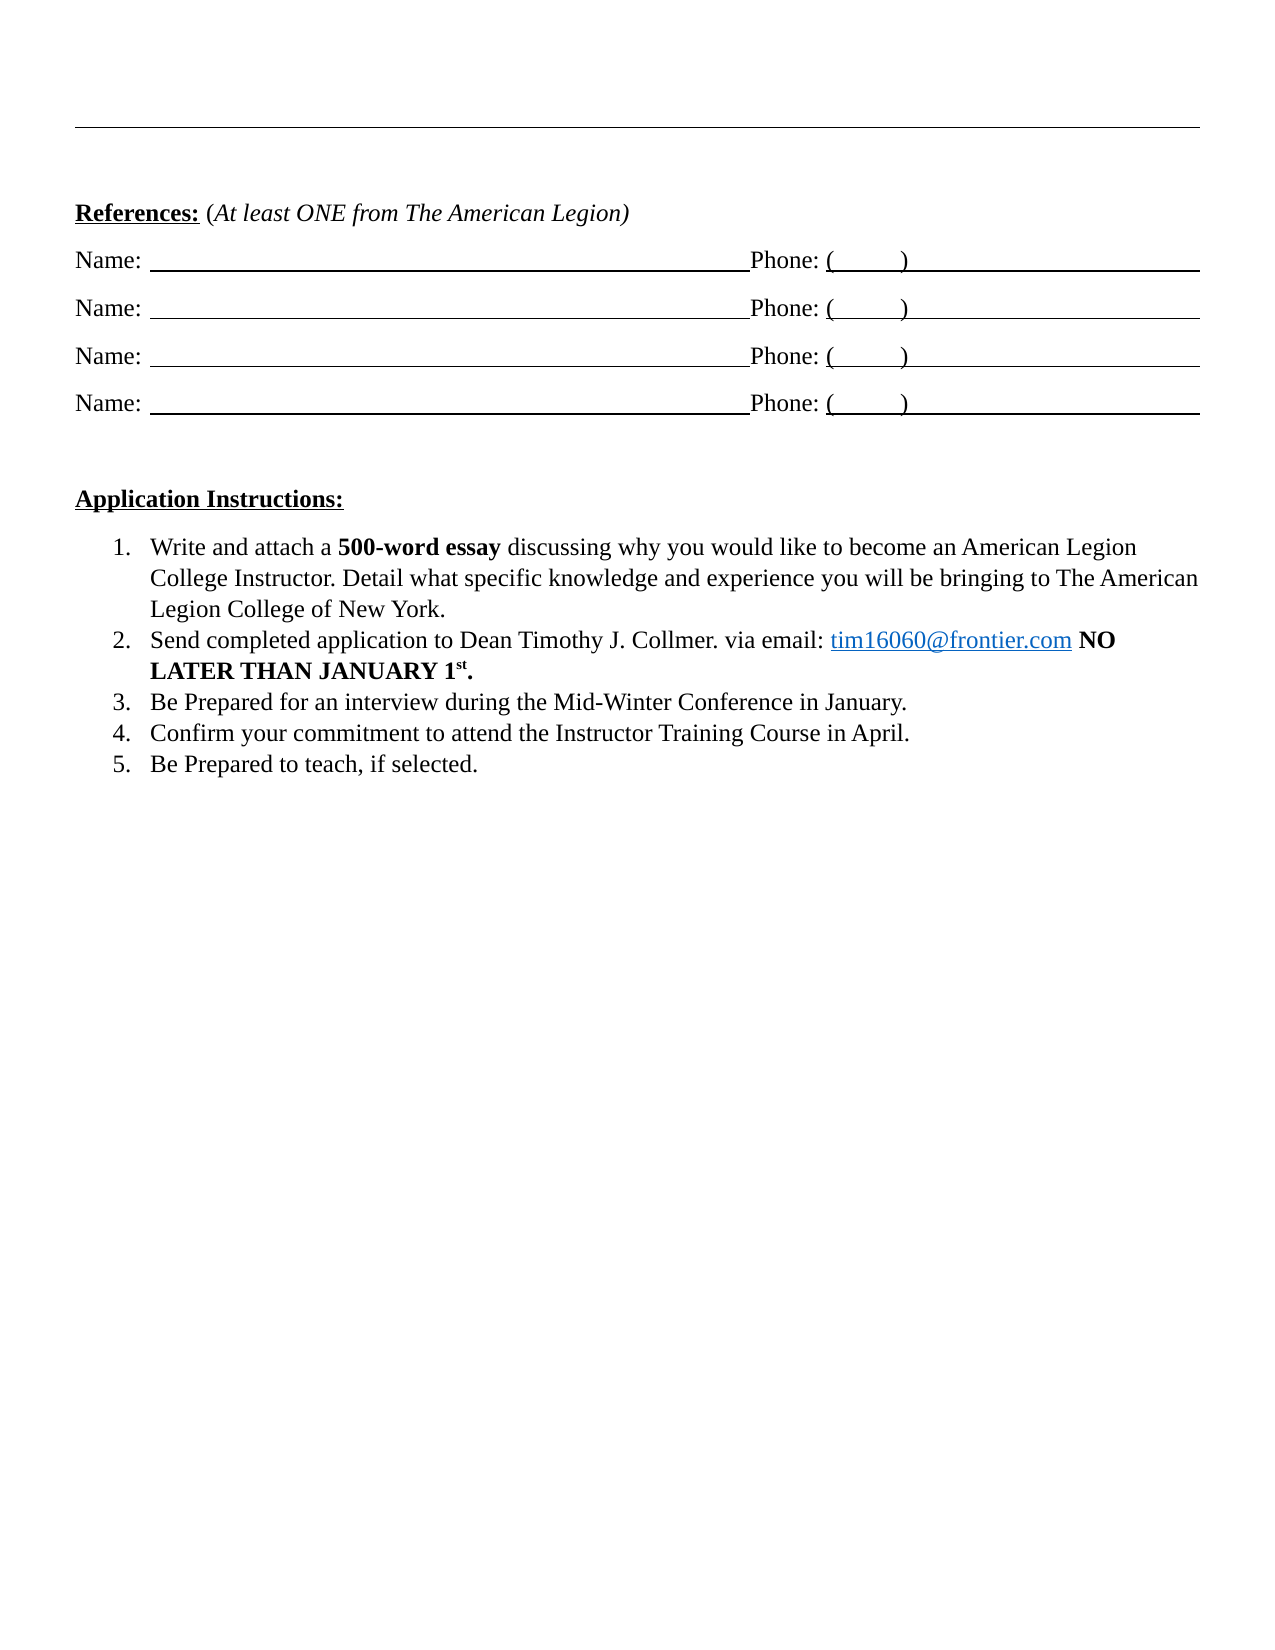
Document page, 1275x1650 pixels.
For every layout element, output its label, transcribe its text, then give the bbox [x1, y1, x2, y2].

text Name: Phone: ( ) [75, 388, 1200, 417]
text Name: Phone: ( ) [75, 341, 1200, 369]
text Name: Phone: ( ) [75, 245, 1200, 274]
list Be Prepared for an interview during the Mid-Winter Conference in January. [112, 687, 1200, 716]
text References: (At least ONE from The American Legion) [75, 198, 1200, 226]
list Write and attach a 500-word essay discussing why you would like to become an American Legion College Instructor. Detail what specific knowledge and experience you will be bringing to The American Legion College of New York. [112, 532, 1200, 622]
text Name: Phone: ( ) [75, 293, 1200, 322]
list Send completed application to Dean Timothy J. Collmer. via email: tim16060@frontier.com NO LATER THAN JANUARY 1st. [112, 625, 1200, 684]
text Application Instructions: [75, 484, 1200, 513]
list Be Prepared to teach, if selected. [112, 749, 1200, 778]
list Confirm your commitment to attend the Instructor Training Course in April. [112, 718, 1200, 747]
